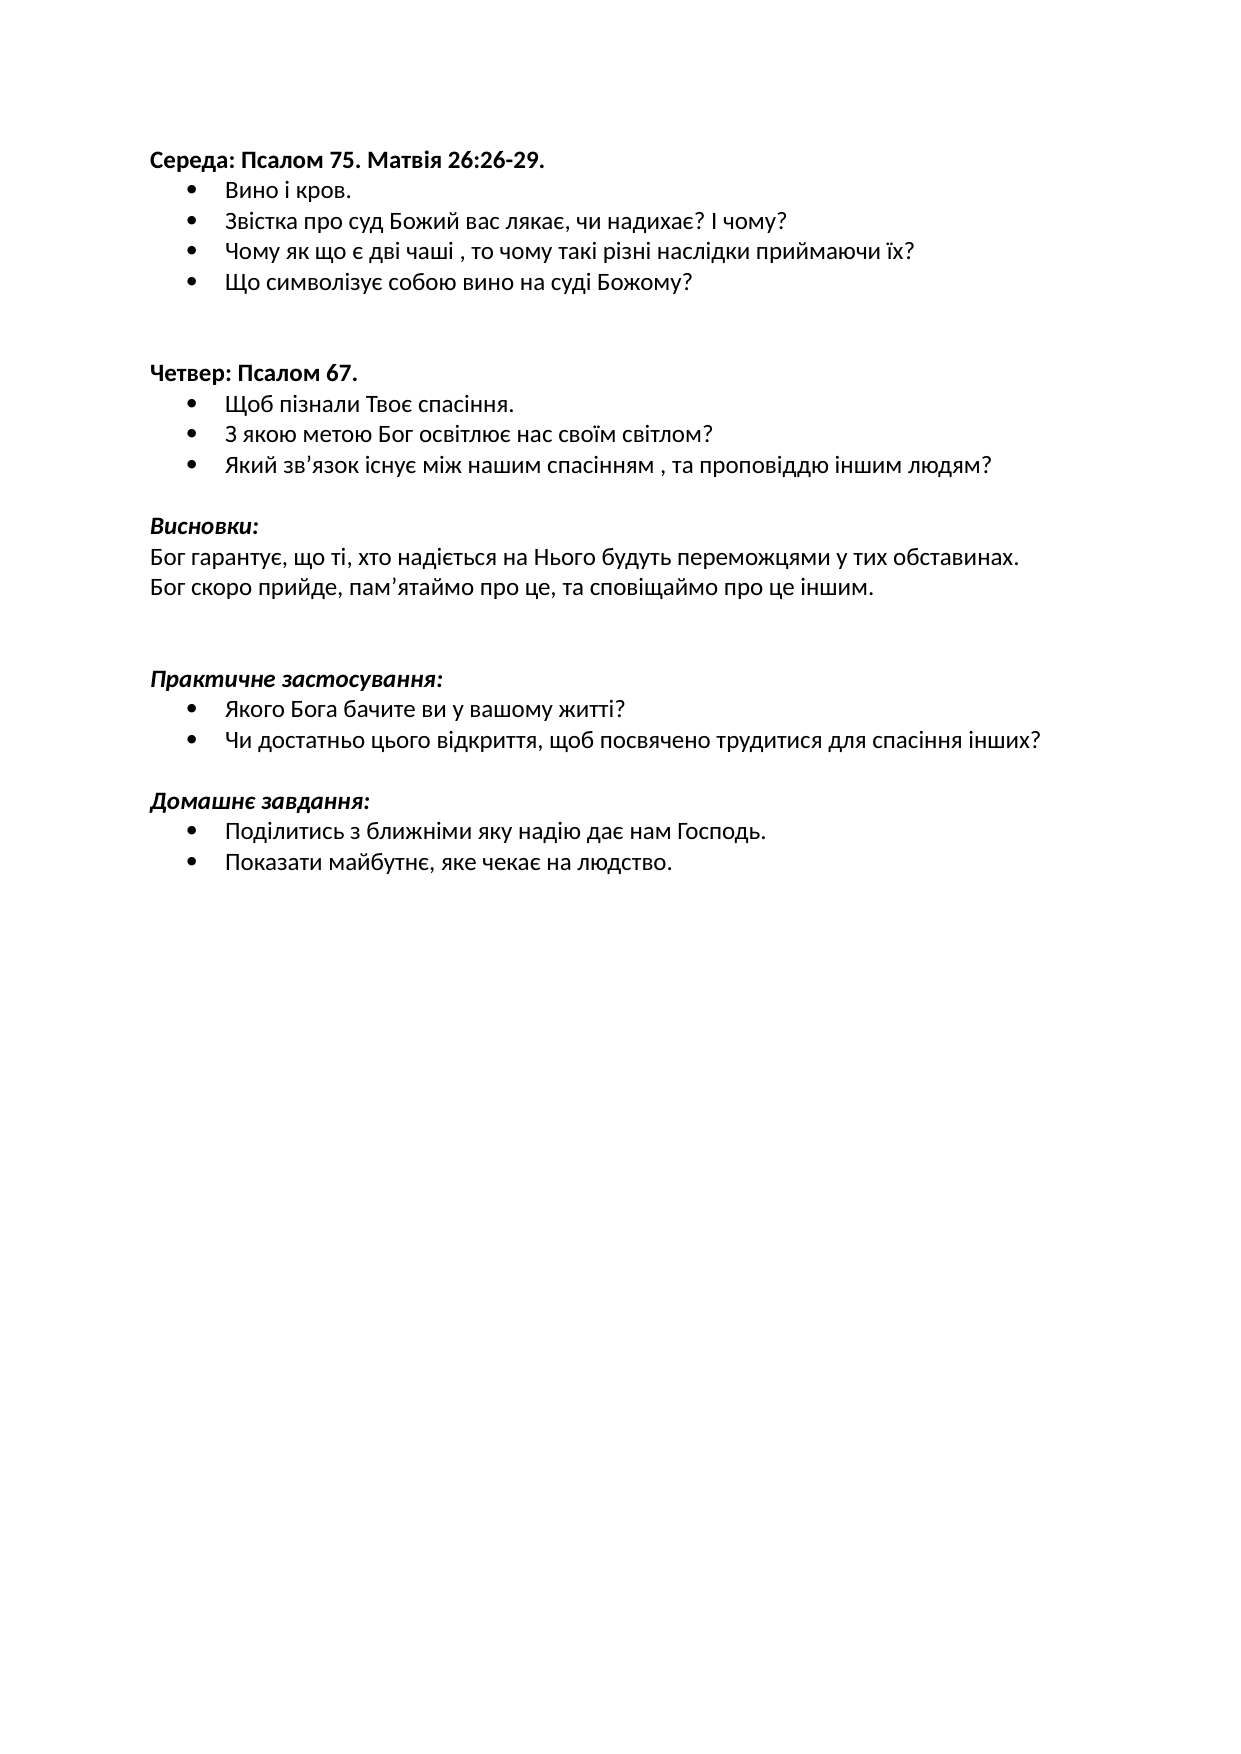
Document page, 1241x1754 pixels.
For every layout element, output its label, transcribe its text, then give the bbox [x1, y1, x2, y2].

list Поділитись з ближніми яку надію дає нам Господь. [187, 815, 1090, 846]
text Бог скоро прийде, пам’ятаймо про це, та сповіщаймо про це іншим. [150, 571, 1090, 602]
list Щоб пізнали Твоє спасіння. [187, 388, 1090, 419]
list Якого Бога бачите ви у вашому житті? [187, 693, 1090, 724]
text Домашнє завдання: [150, 785, 1090, 815]
text Висновки: [150, 510, 1090, 541]
list Показати майбутнє, яке чекає на людство. [187, 846, 1090, 876]
text Практичне застосування: [150, 663, 1090, 693]
text Бог гарантує, що ті, хто надіється на Нього будуть переможцями у тих обставинах. [150, 541, 1090, 571]
list Чому як що є дві чаші , то чому такі різні наслідки приймаючи їх? [187, 236, 1090, 266]
list З якою метою Бог освітлює нас своїм світлом? [187, 419, 1090, 449]
text Четвер: Псалом 67. [150, 358, 1090, 388]
list Який зв’язок існує між нашим спасінням , та проповіддю іншим людям? [187, 449, 1090, 480]
list Звістка про суд Божий вас лякає, чи надихає? І чому? [187, 205, 1090, 236]
list Вино і кров. [187, 174, 1090, 205]
list Що символізує собою вино на суді Божому? [187, 266, 1090, 297]
text Середа: Псалом 75. Матвія 26:26-29. [150, 144, 1090, 174]
list Чи достатньо цього відкриття, щоб посвячено трудитися для спасіння інших? [187, 724, 1090, 754]
